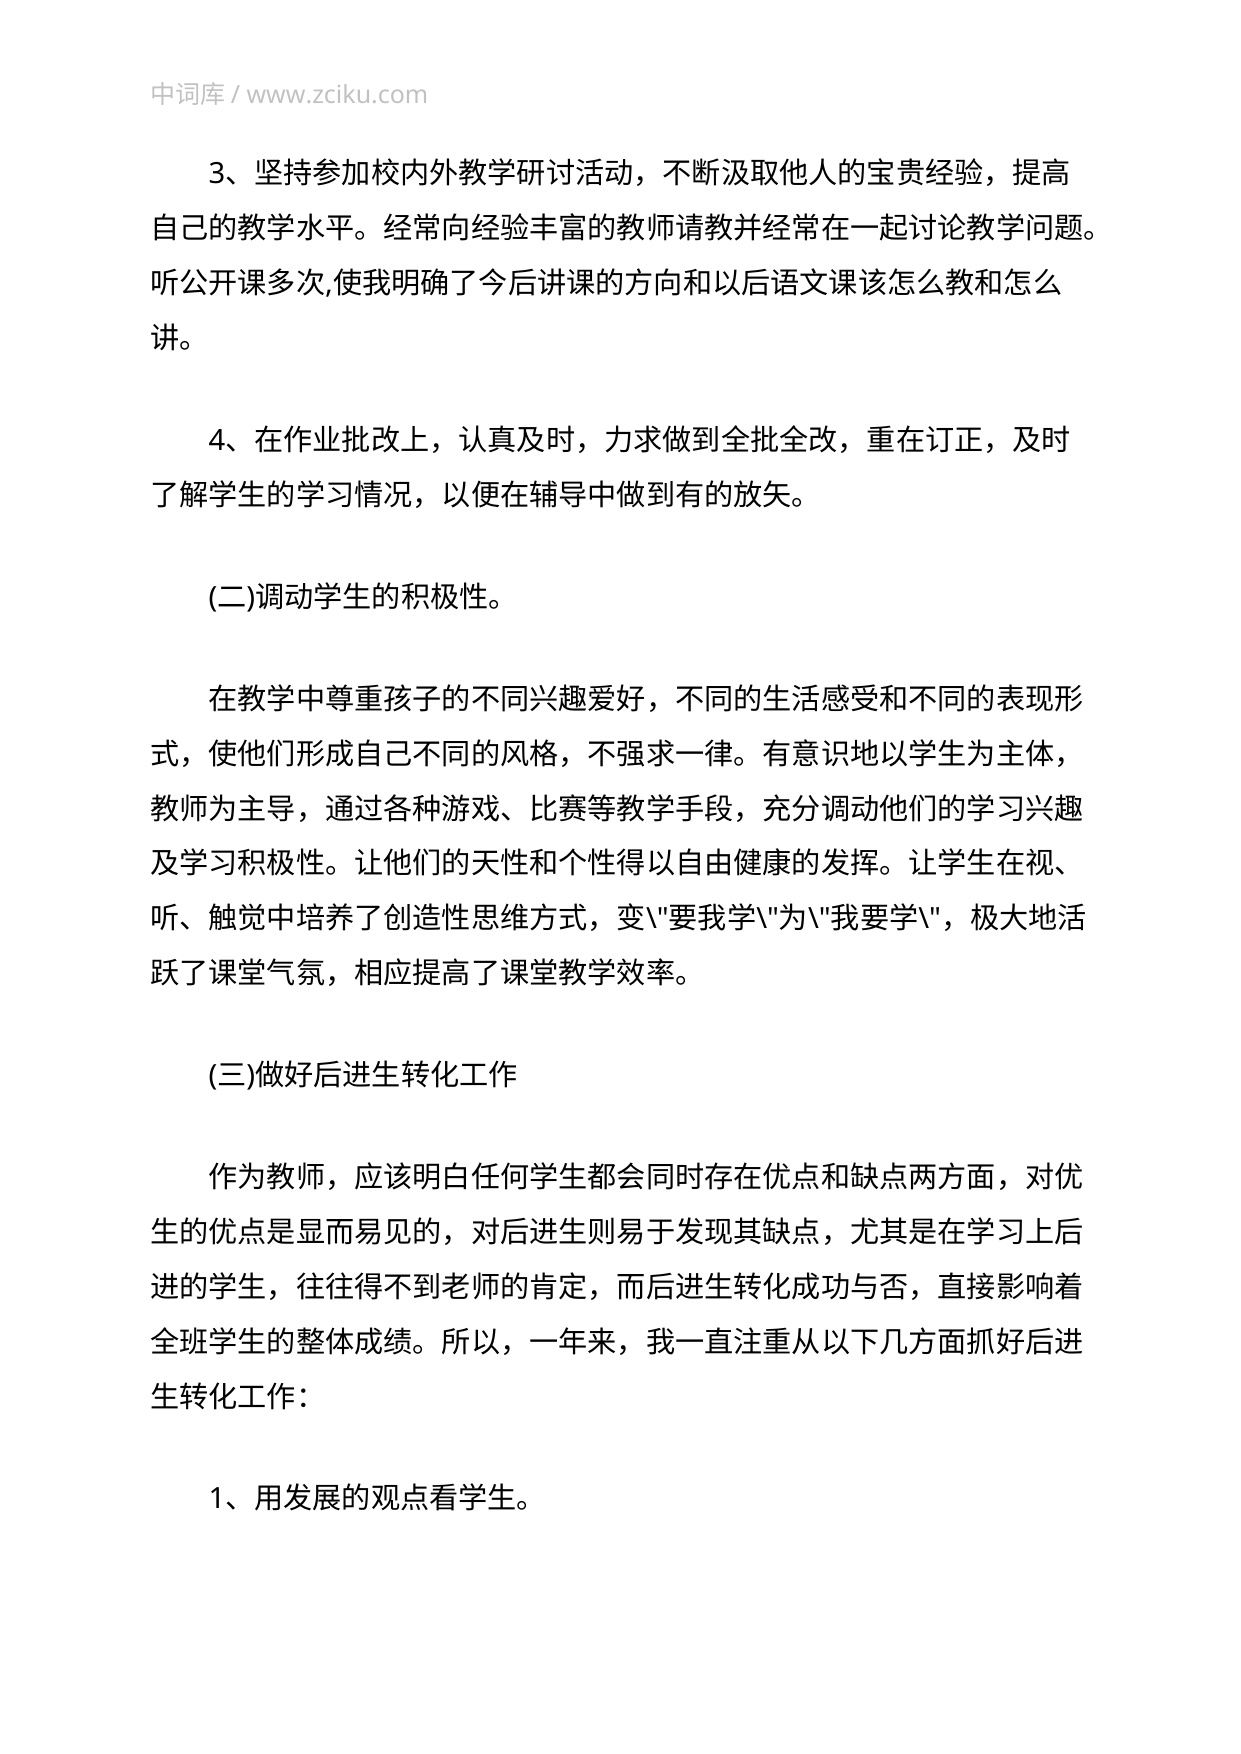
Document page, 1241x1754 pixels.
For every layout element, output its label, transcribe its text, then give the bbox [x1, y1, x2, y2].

text (三)做好后进生转化工作 [150, 1052, 1090, 1094]
text 作为教师，应该明白任何学生都会同时存在优点和缺点两方面，对优生的优点是显而易见的，对后进生则易于发现其缺点，尤其是在学习上后进的学生，往往得不到老师的肯定，而后进生转化成功与否，直接影响着全班学生的整体成绩。所以，一年来，我一直注重从以下几方面抓好后进生转化工作： [150, 1154, 1090, 1416]
text 4、在作业批改上，认真及时，力求做到全批全改，重在订正，及时了解学生的学习情况，以便在辅导中做到有的放矢。 [150, 417, 1090, 514]
text (二)调动学生的积极性。 [150, 573, 1090, 616]
text 3、坚持参加校内外教学研讨活动，不断汲取他人的宝贵经验，提高自己的教学水平。经常向经验丰富的教师请教并经常在一起讨论教学问题。听公开课多次,使我明确了今后讲课的方向和以后语文课该怎么教和怎么讲。 [150, 150, 1090, 357]
text 1、用发展的观点看学生。 [150, 1475, 1090, 1517]
text 在教学中尊重孩子的不同兴趣爱好，不同的生活感受和不同的表现形式，使他们形成自己不同的风格，不强求一律。有意识地以学生为主体，教师为主导，通过各种游戏、比赛等教学手段，充分调动他们的学习兴趣及学习积极性。让他们的天性和个性得以自由健康的发挥。让学生在视、听、触觉中培养了创造性思维方式，变\"要我学\"为\"我要学\"，极大地活跃了课堂气氛，相应提高了课堂教学效率。 [150, 675, 1090, 992]
